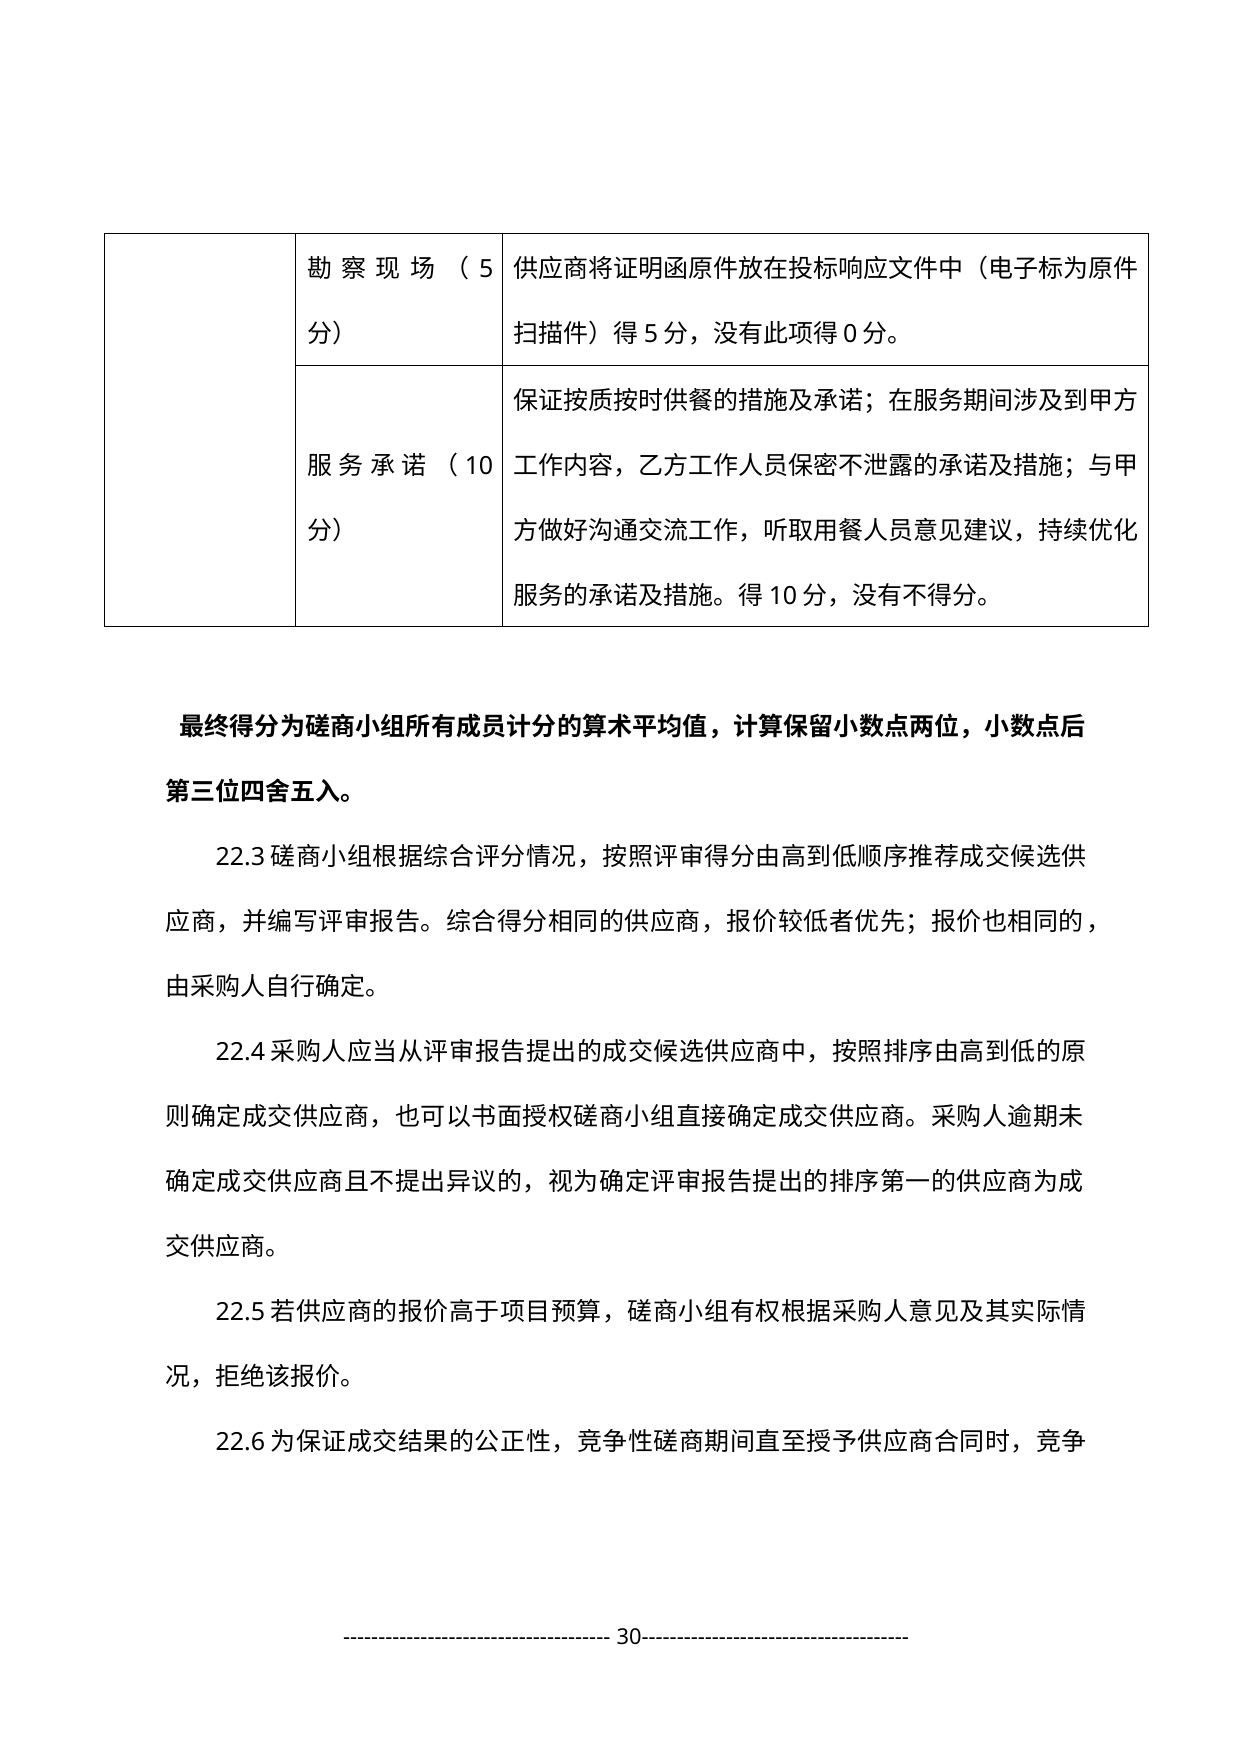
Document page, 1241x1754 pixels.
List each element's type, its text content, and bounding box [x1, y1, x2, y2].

text 22.4采购人应当从评审报告提出的成交候选供应商中，按照排序由高到低的原则确定成交供应商，也可以书面授权磋商小组直接确定成交供应商。采购人逾期未确定成交供应商且不提出异议的，视为确定评审报告提出的排序第一的供应商为成交供应商。 [165, 1017, 1087, 1277]
table_cell 供应商将证明函原件放在投标响应文件中（电子标为原件扫描件）得5分，没有此项得0分。 [503, 234, 1148, 365]
table_cell 服务承诺（10分） [296, 366, 502, 626]
table_cell 勘察现场（5分） [296, 234, 502, 365]
text 最终得分为磋商小组所有成员计分的算术平均值，计算保留小数点两位，小数点后第三位四舍五入。 [165, 692, 1087, 822]
text 22.5若供应商的报价高于项目预算，磋商小组有权根据采购人意见及其实际情况，拒绝该报价。 [165, 1277, 1087, 1407]
text 22.3磋商小组根据综合评分情况，按照评审得分由高到低顺序推荐成交候选供应商，并编写评审报告。综合得分相同的供应商，报价较低者优先；报价也相同的，由采购人自行确定。 [165, 822, 1087, 1017]
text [165, 1407, 1087, 1472]
table_cell 保证按质按时供餐的措施及承诺；在服务期间涉及到甲方工作内容，乙方工作人员保密不泄露的承诺及措施；与甲方做好沟通交流工作，听取用餐人员意见建议，持续优化服务的承诺及措施。得10分，没有不得分。 [503, 366, 1148, 626]
